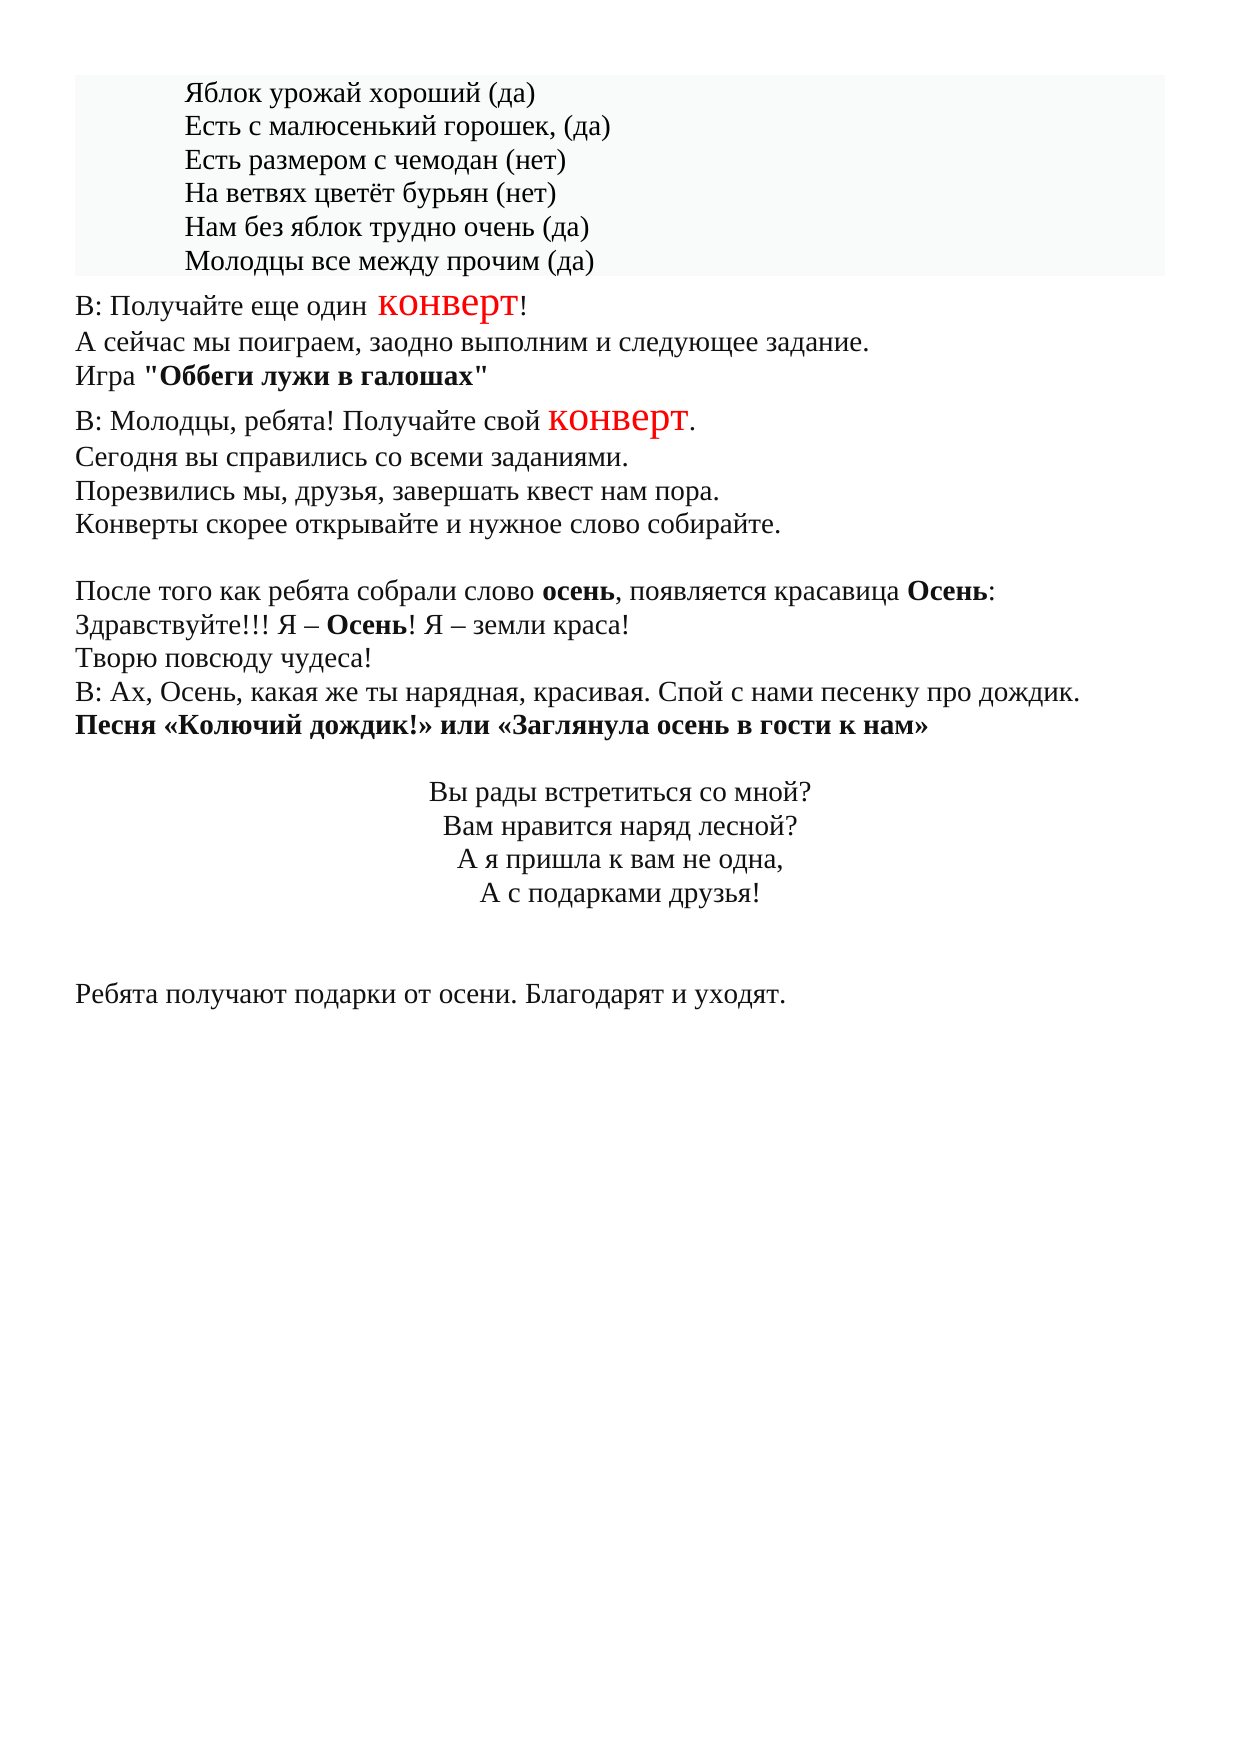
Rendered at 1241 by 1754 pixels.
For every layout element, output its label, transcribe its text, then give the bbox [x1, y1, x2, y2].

text Ребята получают подарки от осени. Благодарят и уходят. [75, 976, 1165, 1009]
text Песня «Колючий дождик!» или «Заглянула осень в гости к нам» [75, 707, 1165, 741]
text Порезвились мы, друзья, завершать квест нам пора. [75, 473, 1165, 506]
text Игра "Оббеги лужи в галошах" [75, 358, 1165, 391]
text Сегодня вы справились со всеми заданиями. [75, 439, 1165, 473]
text А я пришла к вам не одна, [75, 842, 1165, 875]
text В: Получайте еще один конверт! [75, 276, 1165, 324]
text В: Ах, Осень, какая же ты нарядная, красивая. Спой с нами песенку про дождик. [75, 674, 1165, 707]
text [75, 75, 1165, 276]
text В: Молодцы, ребята! Получайте свой конверт. [75, 391, 1165, 439]
text Здравствуйте!!! Я – Осень! Я – земли краса! [75, 607, 1165, 640]
text А с подарками друзья! [75, 875, 1165, 909]
text После того как ребята собрали слово осень, появляется красавица Осень: [75, 573, 1165, 607]
text А сейчас мы поиграем, заодно выполним и следующее задание. [75, 324, 1165, 358]
text Вам нравится наряд лесной? [75, 808, 1165, 842]
text Вы рады встретиться со мной? [75, 774, 1165, 808]
text Творю повсюду чудеса! [75, 640, 1165, 674]
text Конверты скорее открывайте и нужное слово собирайте. [75, 506, 1165, 540]
